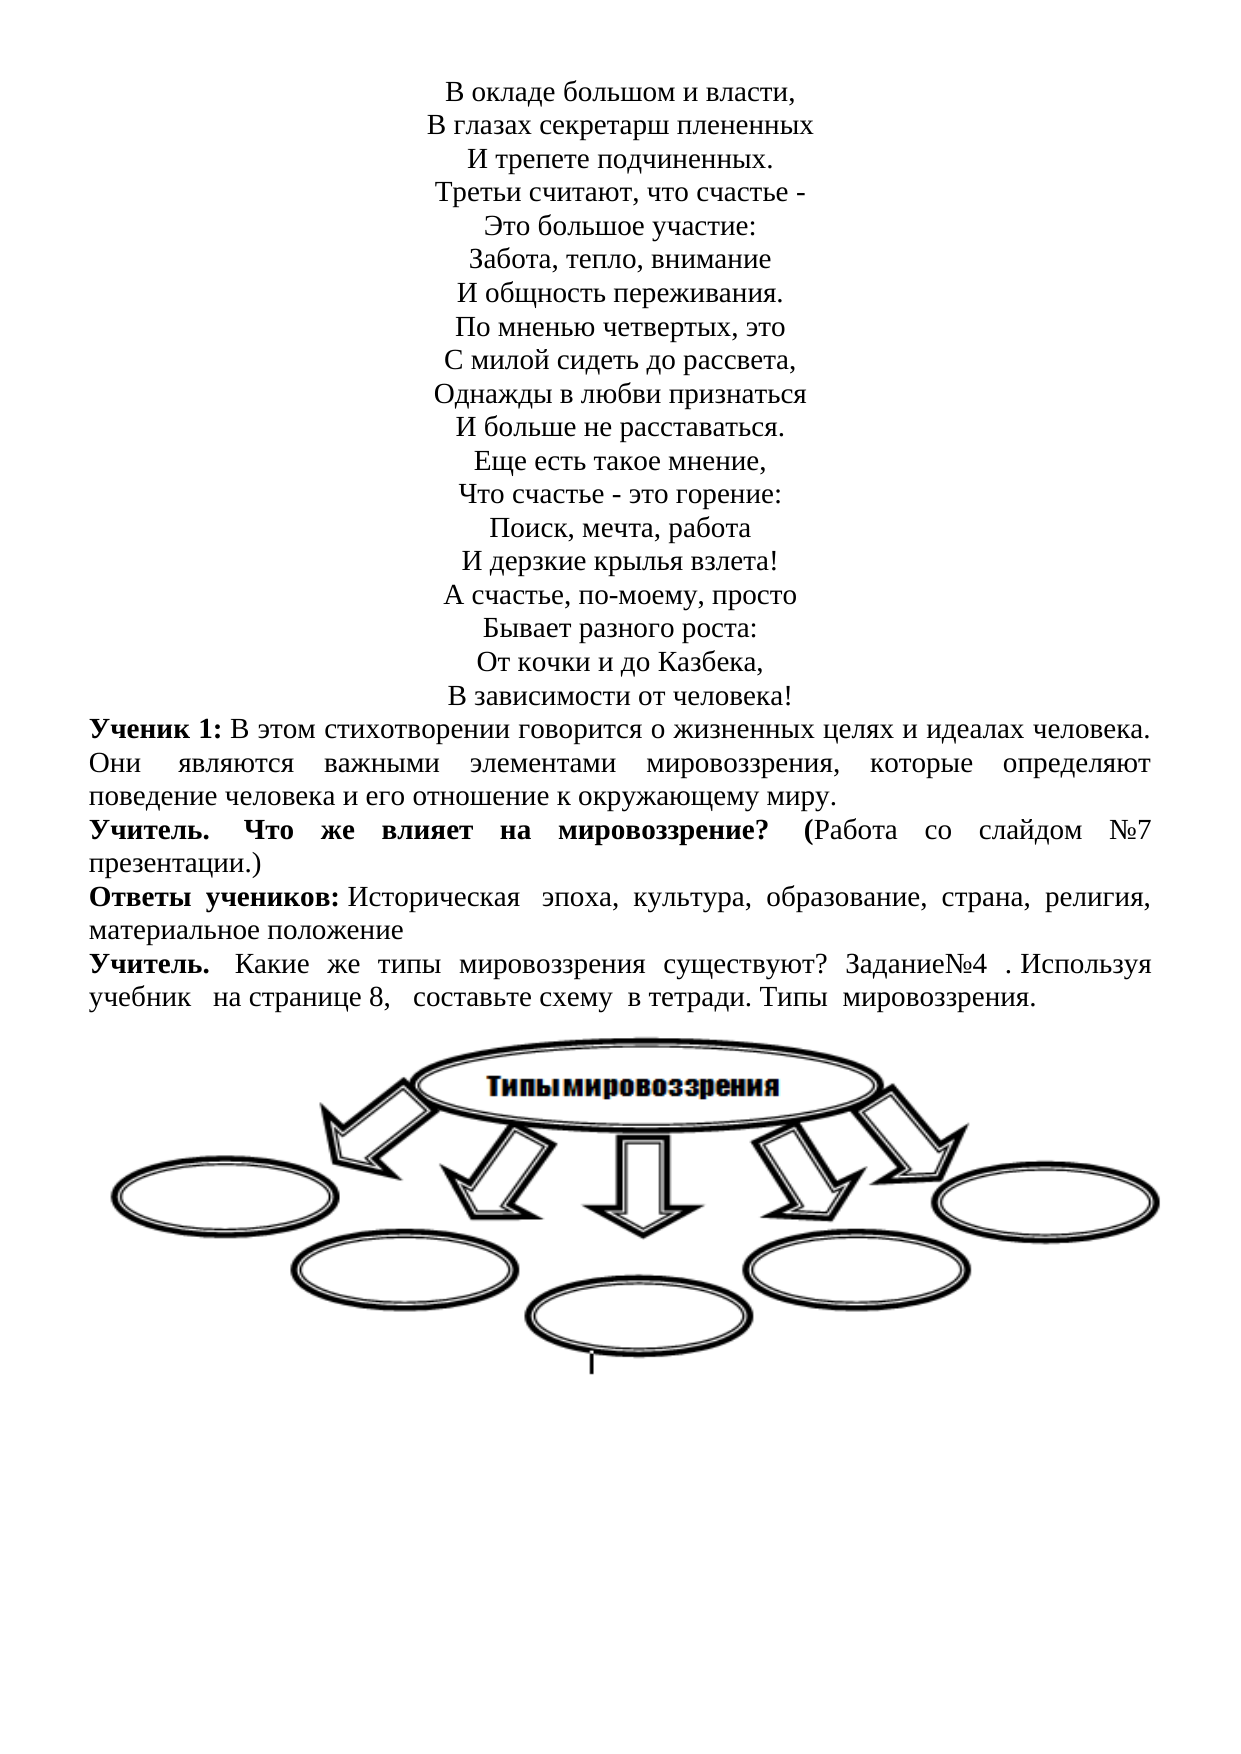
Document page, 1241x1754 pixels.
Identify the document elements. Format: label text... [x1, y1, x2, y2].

picture [55, 1023, 1180, 1376]
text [89, 74, 1152, 711]
text Ответы учеников: Историческая эпоха, культура, образование, страна, религия, материальное положение [89, 879, 1152, 946]
text Учитель. Что же влияет на мировоззрение? (Работа со слайдом №7 презентации.) [89, 812, 1152, 879]
text Учитель. Какие же типы мировоззрения существуют? Задание№4 . Используя учебник на странице 8, составьте схему в тетради. Типы мировоззрения. [89, 946, 1152, 1013]
text Ученик 1: В этом стихотворении говорится о жизненных целях и идеалах человека. Они являются важными элементами мировоззрения, которые определяют поведение человека и его отношение к окружающему миру. [89, 711, 1152, 812]
